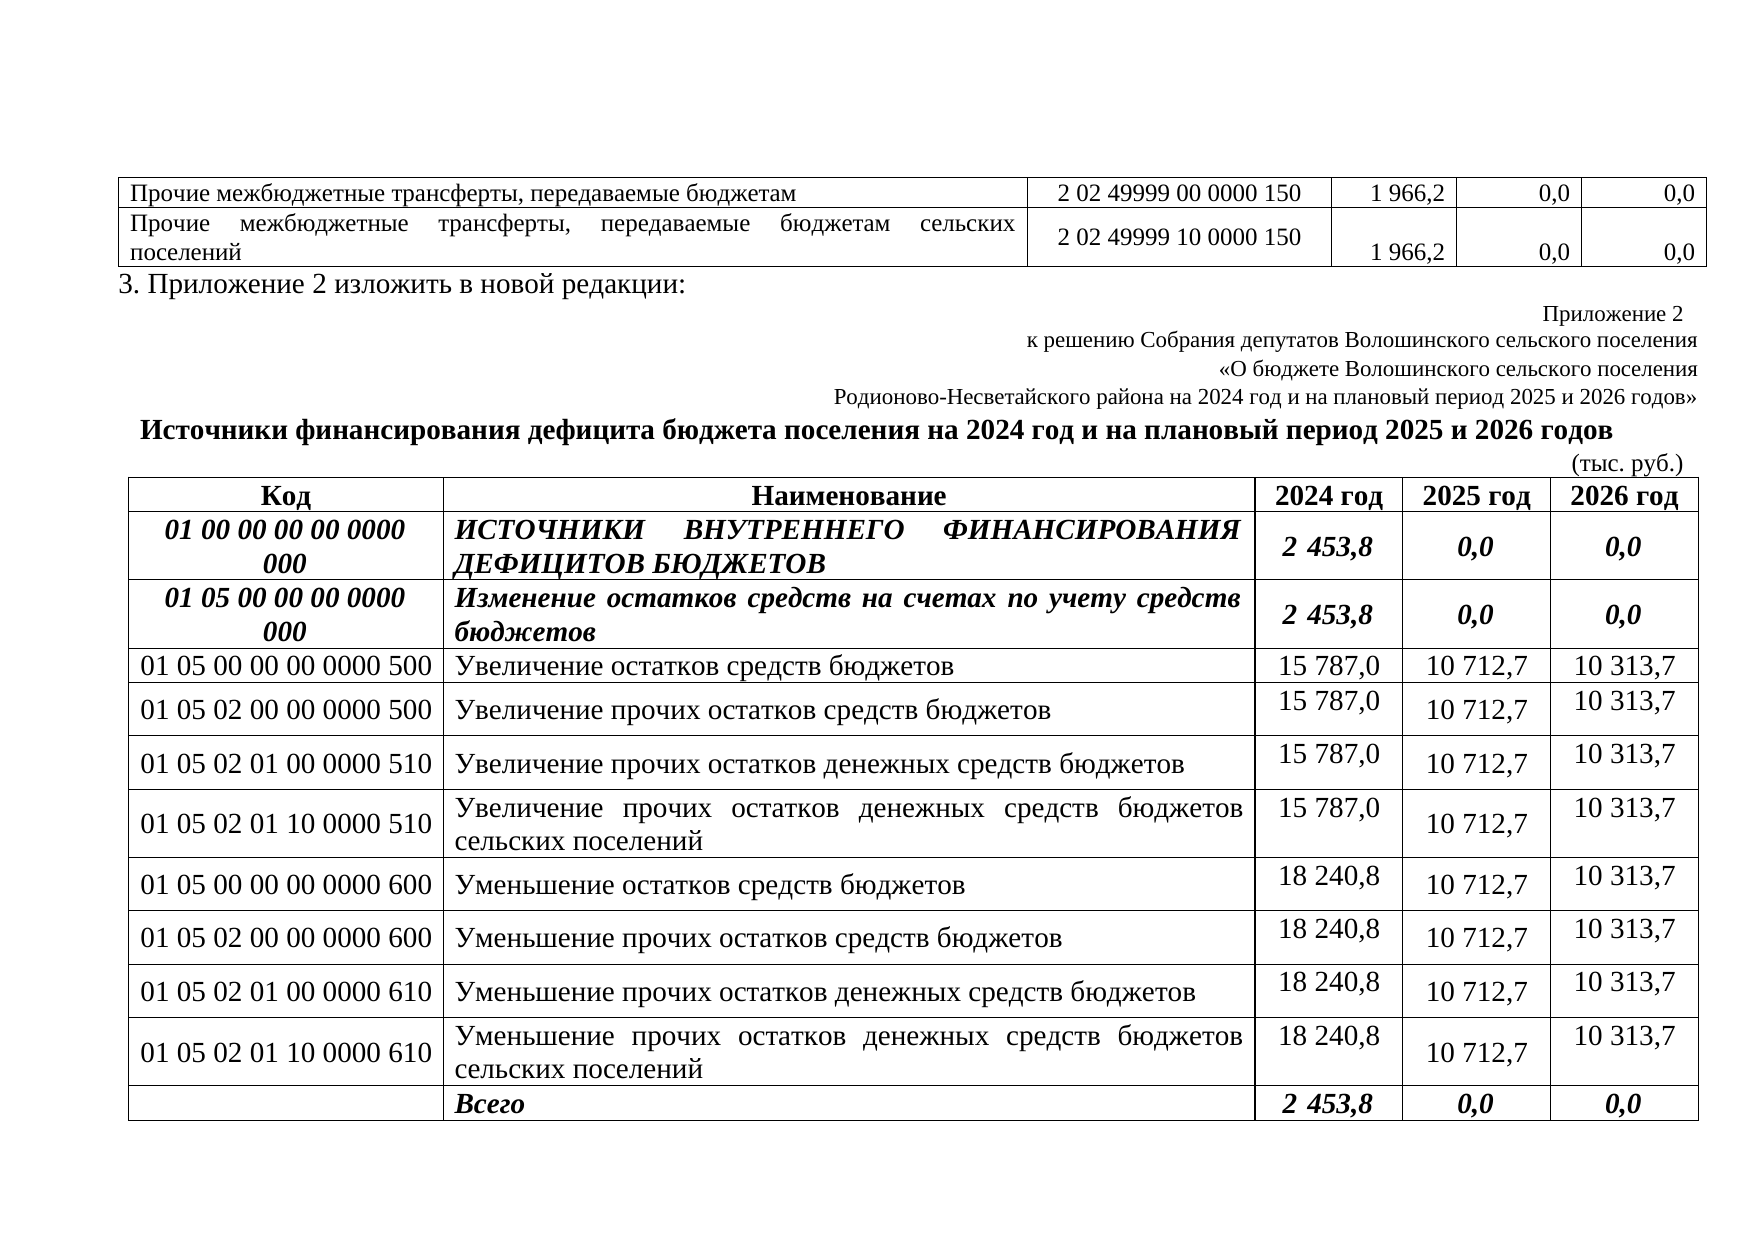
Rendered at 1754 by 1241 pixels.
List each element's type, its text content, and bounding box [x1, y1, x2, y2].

table_cell 2 02 49999 00 0000 150 [1028, 178, 1331, 207]
table_cell Уменьшение прочих остатков денежных средств бюджетов сельских поселений [444, 1018, 1254, 1085]
table_cell 18 240,8 [1256, 1018, 1402, 1085]
text к решению Собрания депутатов Волошинского сельского поселения [118, 326, 1698, 353]
table_cell Увеличение прочих остатков денежных средств бюджетов [444, 736, 1254, 789]
table_cell 0,0 [1403, 580, 1550, 647]
table_cell 10 313,7 [1551, 790, 1698, 857]
table_cell 10 313,7 [1551, 911, 1698, 963]
table_cell 10 313,7 [1551, 649, 1698, 682]
table_cell 10 313,7 [1551, 1018, 1698, 1085]
table_cell Уменьшение прочих остатков денежных средств бюджетов [444, 965, 1254, 1017]
table_cell Увеличение прочих остатков средств бюджетов [444, 683, 1254, 735]
table_cell [129, 1086, 443, 1119]
table_cell 15 787,0 [1256, 736, 1402, 789]
table_cell 10 313,7 [1551, 965, 1698, 1017]
table_cell 10 712,7 [1403, 965, 1550, 1017]
table_cell Уменьшение остатков средств бюджетов [444, 858, 1254, 910]
table_cell 18 240,8 [1256, 965, 1402, 1017]
table_cell 01 05 00 00 00 0000 500 [129, 649, 443, 682]
table_cell Прочие межбюджетные трансферты, передаваемые бюджетам [119, 178, 1027, 207]
table_cell 1 966,2 [1332, 208, 1456, 266]
table_cell 10 712,7 [1403, 683, 1550, 735]
table_cell Увеличение остатков средств бюджетов [444, 649, 1254, 682]
table_cell 01 05 02 00 00 0000 500 [129, 683, 443, 735]
table_cell Всего [444, 1086, 1254, 1119]
table_cell 1 966,2 [1332, 178, 1456, 207]
table_cell 01 05 00 00 00 0000 600 [129, 858, 443, 910]
table_cell 18 240,8 [1256, 911, 1402, 963]
table_cell 0,0 [1403, 1086, 1550, 1119]
table_cell 0,0 [1403, 512, 1550, 579]
text Источники финансирования дефицита бюджета поселения на 2024 год и на плановый период 2025 и 2026 годов [118, 412, 1636, 445]
table_cell 01 00 00 00 00 0000 000 [129, 512, 443, 579]
table_header Наименование [444, 478, 1254, 511]
text (тыс. руб.) [118, 448, 1683, 477]
table_cell 10 712,7 [1403, 649, 1550, 682]
table_cell 0,0 [1457, 178, 1581, 207]
table_header 2025 год [1403, 478, 1550, 511]
table_cell Изменение остатков средств на счетах по учету средств бюджетов [444, 580, 1254, 647]
table_cell 10 313,7 [1551, 858, 1698, 910]
table_cell 01 05 02 01 00 0000 610 [129, 965, 443, 1017]
table_cell 0,0 [1551, 580, 1698, 647]
text 3. Приложение 2 изложить в новой редакции: [118, 267, 1636, 300]
table_cell 0,0 [1551, 1086, 1698, 1119]
table_cell 2 453,8 [1256, 580, 1402, 647]
table_cell 01 05 00 00 00 0000 000 [129, 580, 443, 647]
table_cell 10 712,7 [1403, 790, 1550, 857]
table_cell 10 712,7 [1403, 858, 1550, 910]
table_cell 2 453,8 [1256, 512, 1402, 579]
table_cell 01 05 02 00 00 0000 600 [129, 911, 443, 963]
table_cell 2 02 49999 10 0000 150 [1028, 208, 1331, 266]
table_cell 0,0 [1457, 208, 1581, 266]
table_header Код [129, 478, 443, 511]
text Приложение 2 [118, 300, 1683, 326]
table_cell 15 787,0 [1256, 649, 1402, 682]
table_cell 10 313,7 [1551, 736, 1698, 789]
table_cell 2 453,8 [1256, 1086, 1402, 1119]
table_cell 10 712,7 [1403, 736, 1550, 789]
table_cell 01 05 02 01 10 0000 610 [129, 1018, 443, 1085]
table_cell 15 787,0 [1256, 790, 1402, 857]
table_cell Прочие межбюджетные трансферты, передаваемые бюджетам сельских поселений [119, 208, 1027, 266]
text «О бюджете Волошинского сельского поселения [118, 355, 1698, 381]
table_cell 0,0 [1582, 178, 1706, 207]
table_cell 01 05 02 01 10 0000 510 [129, 790, 443, 857]
table_cell ИСТОЧНИКИ ВНУТРЕННЕГО ФИНАНСИРОВАНИЯ ДЕФИЦИТОВ БЮДЖЕТОВ [444, 512, 1254, 579]
table_header 2024 год [1256, 478, 1402, 511]
table_cell 01 05 02 01 00 0000 510 [129, 736, 443, 789]
table_header 2026 год [1551, 478, 1698, 511]
table_cell 10 712,7 [1403, 911, 1550, 963]
table_cell Уменьшение прочих остатков средств бюджетов [444, 911, 1254, 963]
text Родионово-Несветайского района на 2024 год и на плановый период 2025 и 2026 годов» [118, 383, 1698, 410]
table_cell Увеличение прочих остатков денежных средств бюджетов сельских поселений [444, 790, 1254, 857]
table_cell 15 787,0 [1256, 683, 1402, 735]
table_cell 18 240,8 [1256, 858, 1402, 910]
table_cell 10 313,7 [1551, 683, 1698, 735]
table_cell 0,0 [1551, 512, 1698, 579]
table_cell 0,0 [1582, 208, 1706, 266]
table_cell 10 712,7 [1403, 1018, 1550, 1085]
